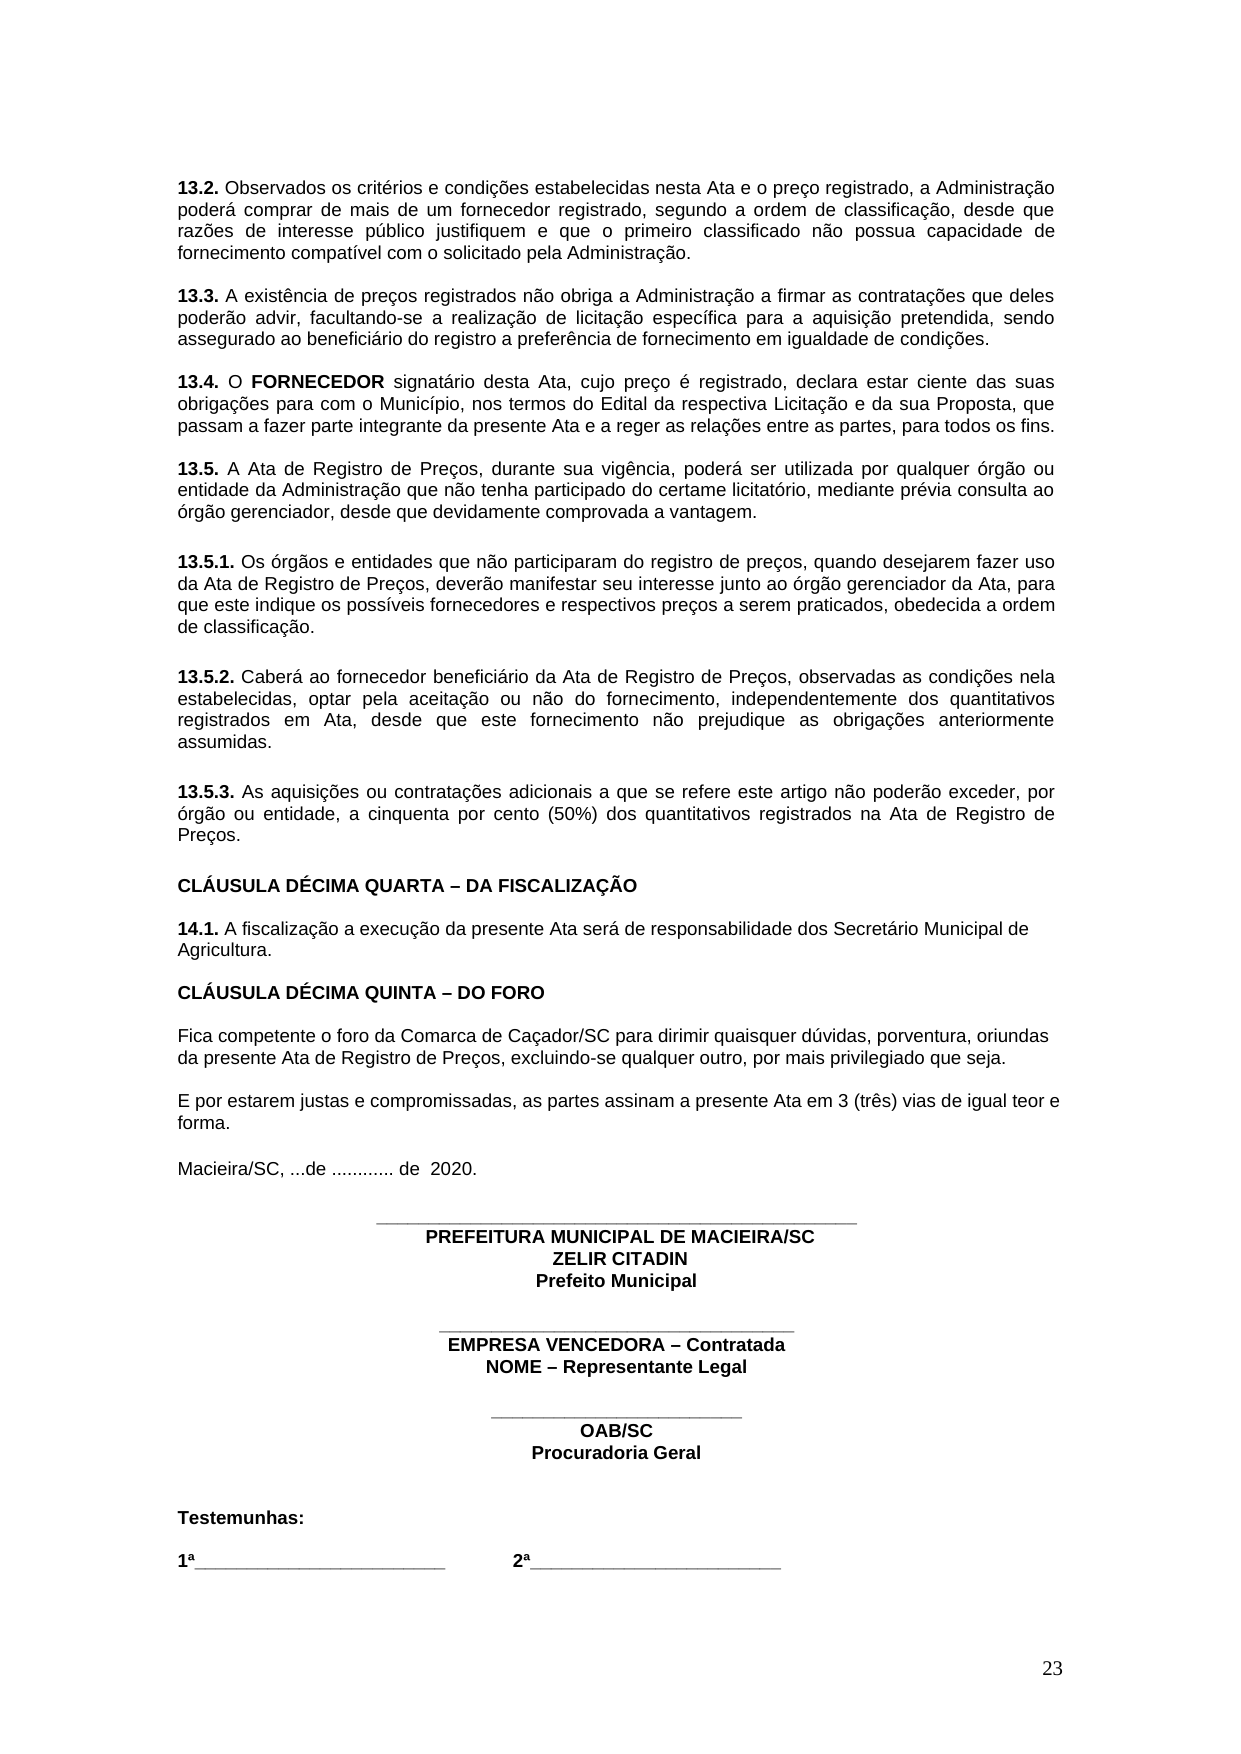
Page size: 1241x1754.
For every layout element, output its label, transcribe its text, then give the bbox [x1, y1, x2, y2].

text 13.3. A existência de preços registrados não obriga a Administração a firmar as contratações que deles poderão advir, facultando-se a realização de licitação específica para a aquisição pretendida, sendo assegurado ao beneficiário do registro a preferência de fornecimento em igualdade de condições. [177, 285, 1055, 350]
text PREFEITURA MUNICIPAL DE MACIEIRA/SC [177, 1226, 1063, 1248]
text 14.1. A fiscalização a execução da presente Ata será de responsabilidade dos Secretário Municipal de Agricultura. [177, 917, 1063, 961]
text ZELIR CITADIN [177, 1248, 1063, 1269]
text Procuradoria Geral [177, 1442, 1056, 1463]
text Testemunhas: [177, 1507, 1056, 1528]
text Macieira/SC, ...de ............ de 2020. [177, 1158, 1055, 1180]
text 13.5. A Ata de Registro de Preços, durante sua vigência, poderá ser utilizada por qualquer órgão ou entidade da Administração que não tenha participado do certame licitatório, mediante prévia consulta ao órgão gerenciador, desde que devidamente comprovada a vantagem. [177, 457, 1055, 522]
text 1ª________________________ 2ª________________________ [177, 1550, 1056, 1571]
text 13.5.1. Os órgãos e entidades que não participaram do registro de preços, quando desejarem fazer uso da Ata de Registro de Preços, deverão manifestar seu interesse junto ao órgão gerenciador da Ata, para que este indique os possíveis fornecedores e respectivos preços a serem praticados, obedecida a ordem de classificação. [177, 551, 1055, 637]
text Fica competente o foro da Comarca de Caçador/SC para dirimir quaisquer dúvidas, porventura, oriundas da presente Ata de Registro de Preços, excluindo-se qualquer outro, por mais privilegiado que seja. [177, 1025, 1063, 1068]
text NOME – Representante Legal [177, 1356, 1056, 1377]
text E por estarem justas e compromissadas, as partes assinam a presente Ata em 3 (três) vias de igual teor e forma. [177, 1090, 1063, 1133]
text 13.2. Observados os critérios e condições estabelecidas nesta Ata e o preço registrado, a Administração poderá comprar de mais de um fornecedor registrado, segundo a ordem de classificação, desde que razões de interesse público justifiquem e que o primeiro classificado não possua capacidade de fornecimento compatível com o solicitado pela Administração. [177, 177, 1055, 263]
text ______________________________________________ [177, 1205, 1056, 1226]
text 13.5.2. Caberá ao fornecedor beneficiário da Ata de Registro de Preços, observadas as condições nela estabelecidas, optar pela aceitação ou não do fornecimento, independentemente dos quantitativos registrados em Ata, desde que este fornecimento não prejudique as obrigações anteriormente assumidas. [177, 666, 1055, 752]
text __________________________________ [177, 1312, 1056, 1334]
text OAB/SC [177, 1420, 1056, 1442]
text CLÁUSULA DÉCIMA QUARTA – DA FISCALIZAÇÃO [177, 874, 1063, 896]
text EMPRESA VENCEDORA – Contratada [177, 1334, 1056, 1356]
text 13.5.3. As aquisições ou contratações adicionais a que se refere este artigo não poderão exceder, por órgão ou entidade, a cinquenta por cento (50%) dos quantitativos registrados na Ata de Registro de Preços. [177, 781, 1055, 846]
text CLÁUSULA DÉCIMA QUINTA – DO FORO [177, 982, 1063, 1004]
text ________________________ [177, 1399, 1056, 1420]
text 13.4. O FORNECEDOR signatário desta Ata, cujo preço é registrado, declara estar ciente das suas obrigações para com o Município, nos termos do Edital da respectiva Licitação e da sua Proposta, que passam a fazer parte integrante da presente Ata e a reger as relações entre as partes, para todos os fins. [177, 371, 1055, 436]
text Prefeito Municipal [177, 1269, 1056, 1291]
